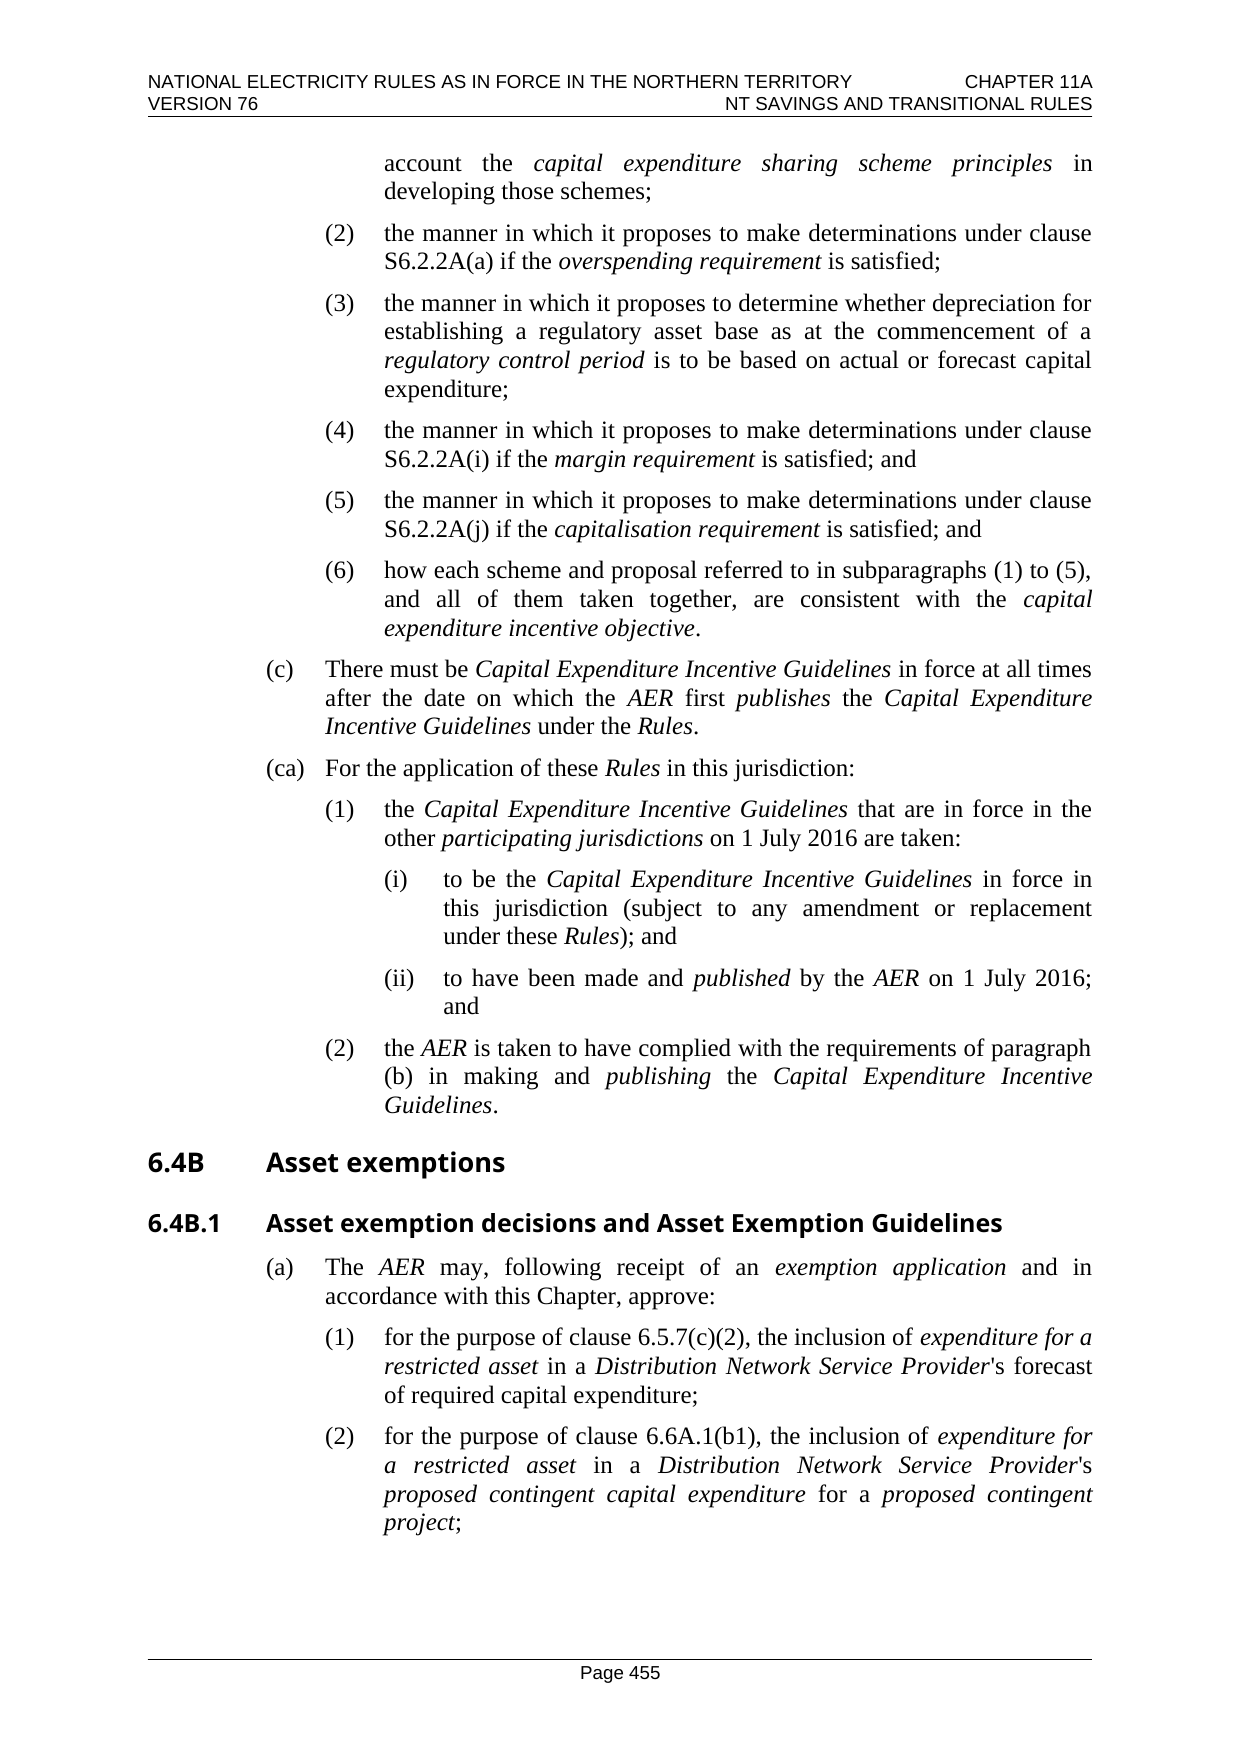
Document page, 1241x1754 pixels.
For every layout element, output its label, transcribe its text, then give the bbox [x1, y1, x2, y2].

list (1) for the purpose of clause 6.5.7(c)(2), the inclusion of expenditure for a restricted asset in a Distribution Network Service Provider's forecast of required capital expenditure; [325, 1322, 1092, 1409]
title 6.4B.1 Asset exemption decisions and Asset Exemption Guidelines [148, 1206, 1092, 1240]
list (ii) to have been made and published by the AER on 1 July 2016; and [384, 963, 1092, 1020]
list (c) There must be Capital Expenditure Incentive Guidelines in force at all times after the date on which the AER first publishes the Capital Expenditure Incentive Guidelines under the Rules. [266, 654, 1092, 740]
list (1) the Capital Expenditure Incentive Guidelines that are in force in the other participating jurisdictions on 1 July 2016 are taken: [325, 794, 1092, 851]
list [325, 148, 1092, 205]
list (6) how each scheme and proposal referred to in subparagraphs (1) to (5), and all of them taken together, are consistent with the capital expenditure incentive objective. [325, 555, 1092, 641]
list (5) the manner in which it proposes to make determinations under clause S6.2.2A(j) if the capitalisation requirement is satisfied; and [325, 485, 1092, 543]
list (4) the manner in which it proposes to make determinations under clause S6.2.2A(i) if the margin requirement is satisfied; and [325, 415, 1092, 473]
list (2) the AER is taken to have complied with the requirements of paragraph (b) in making and publishing the Capital Expenditure Incentive Guidelines. [325, 1033, 1092, 1119]
list (ca) For the application of these Rules in this jurisdiction: [266, 753, 1092, 781]
list (i) to be the Capital Expenditure Incentive Guidelines in force in this jurisdiction (subject to any amendment or replacement under these Rules); and [384, 864, 1092, 950]
list (2) the manner in which it proposes to make determinations under clause S6.2.2A(a) if the overspending requirement is satisfied; [325, 218, 1092, 275]
title 6.4B Asset exemptions [148, 1144, 1092, 1181]
list (a) The AER may, following receipt of an exemption application and in accordance with this Chapter, approve: [266, 1252, 1092, 1310]
list (2) for the purpose of clause 6.6A.1(b1), the inclusion of expenditure for a restricted asset in a Distribution Network Service Provider's proposed contingent capital expenditure for a proposed contingent project; [325, 1421, 1092, 1536]
list (3) the manner in which it proposes to determine whether depreciation for establishing a regulatory asset base as at the commencement of a regulatory control period is to be based on actual or forecast capital expenditure; [325, 288, 1092, 403]
